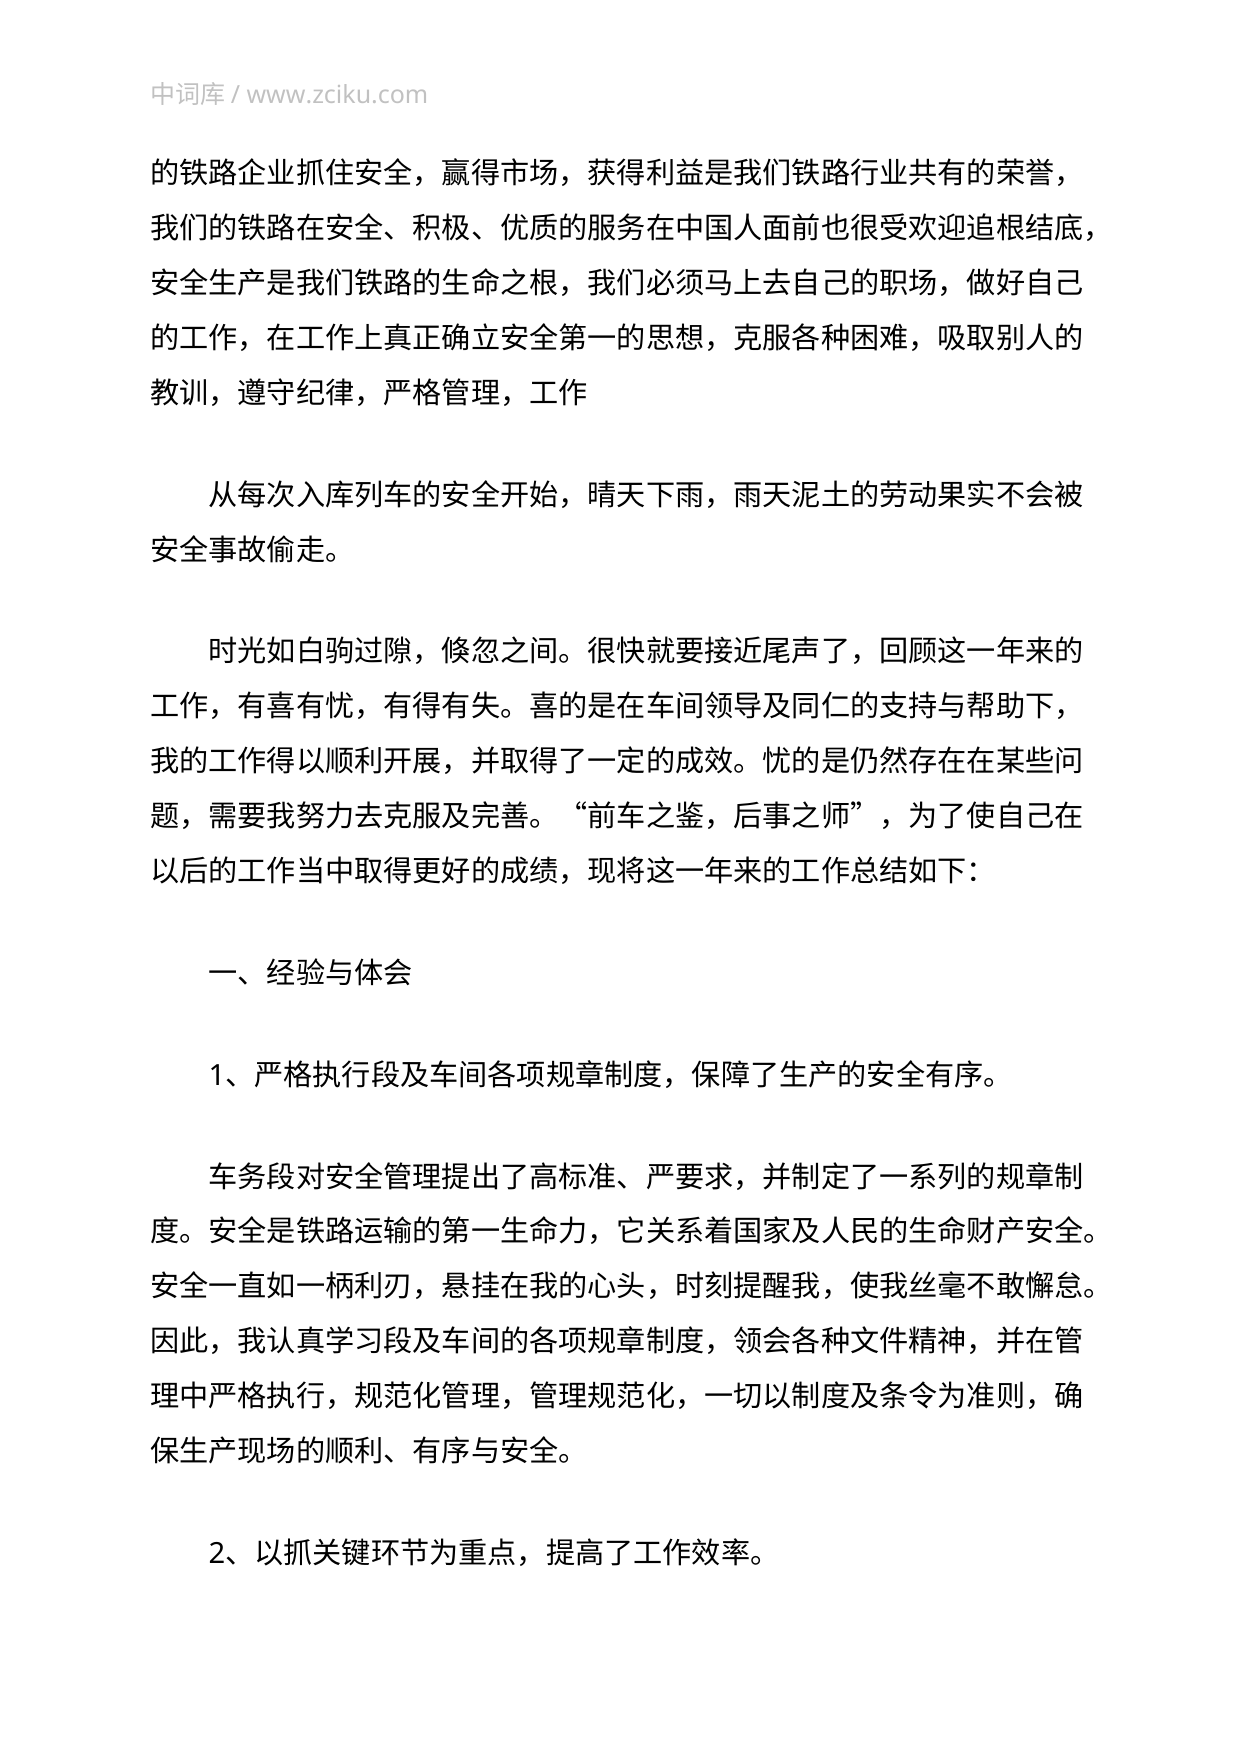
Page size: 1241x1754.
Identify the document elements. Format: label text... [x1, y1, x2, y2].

text 1、严格执行段及车间各项规章制度，保障了生产的安全有序。 [150, 1051, 1090, 1093]
text 车务段对安全管理提出了高标准、严要求，并制定了一系列的规章制度。安全是铁路运输的第一生命力，它关系着国家及人民的生命财产安全。安全一直如一柄利刃，悬挂在我的心头，时刻提醒我，使我丝毫不敢懈怠。因此，我认真学习段及车间的各项规章制度，领会各种文件精神，并在管理中严格执行，规范化管理，管理规范化，一切以制度及条令为准则，确保生产现场的顺利、有序与安全。 [150, 1153, 1090, 1470]
text 2、以抓关键环节为重点，提高了工作效率。 [150, 1529, 1090, 1572]
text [150, 150, 1090, 412]
text 时光如白驹过隙，倏忽之间。很快就要接近尾声了，回顾这一年来的工作，有喜有忧，有得有失。喜的是在车间领导及同仁的支持与帮助下，我的工作得以顺利开展，并取得了一定的成效。忧的是仍然存在在某些问题，需要我努力去克服及完善。“前车之鉴，后事之师”，为了使自己在以后的工作当中取得更好的成绩，现将这一年来的工作总结如下： [150, 628, 1090, 890]
text 一、经验与体会 [150, 949, 1090, 992]
text 从每次入库列车的安全开始，晴天下雨，雨天泥土的劳动果实不会被安全事故偷走。 [150, 471, 1090, 568]
